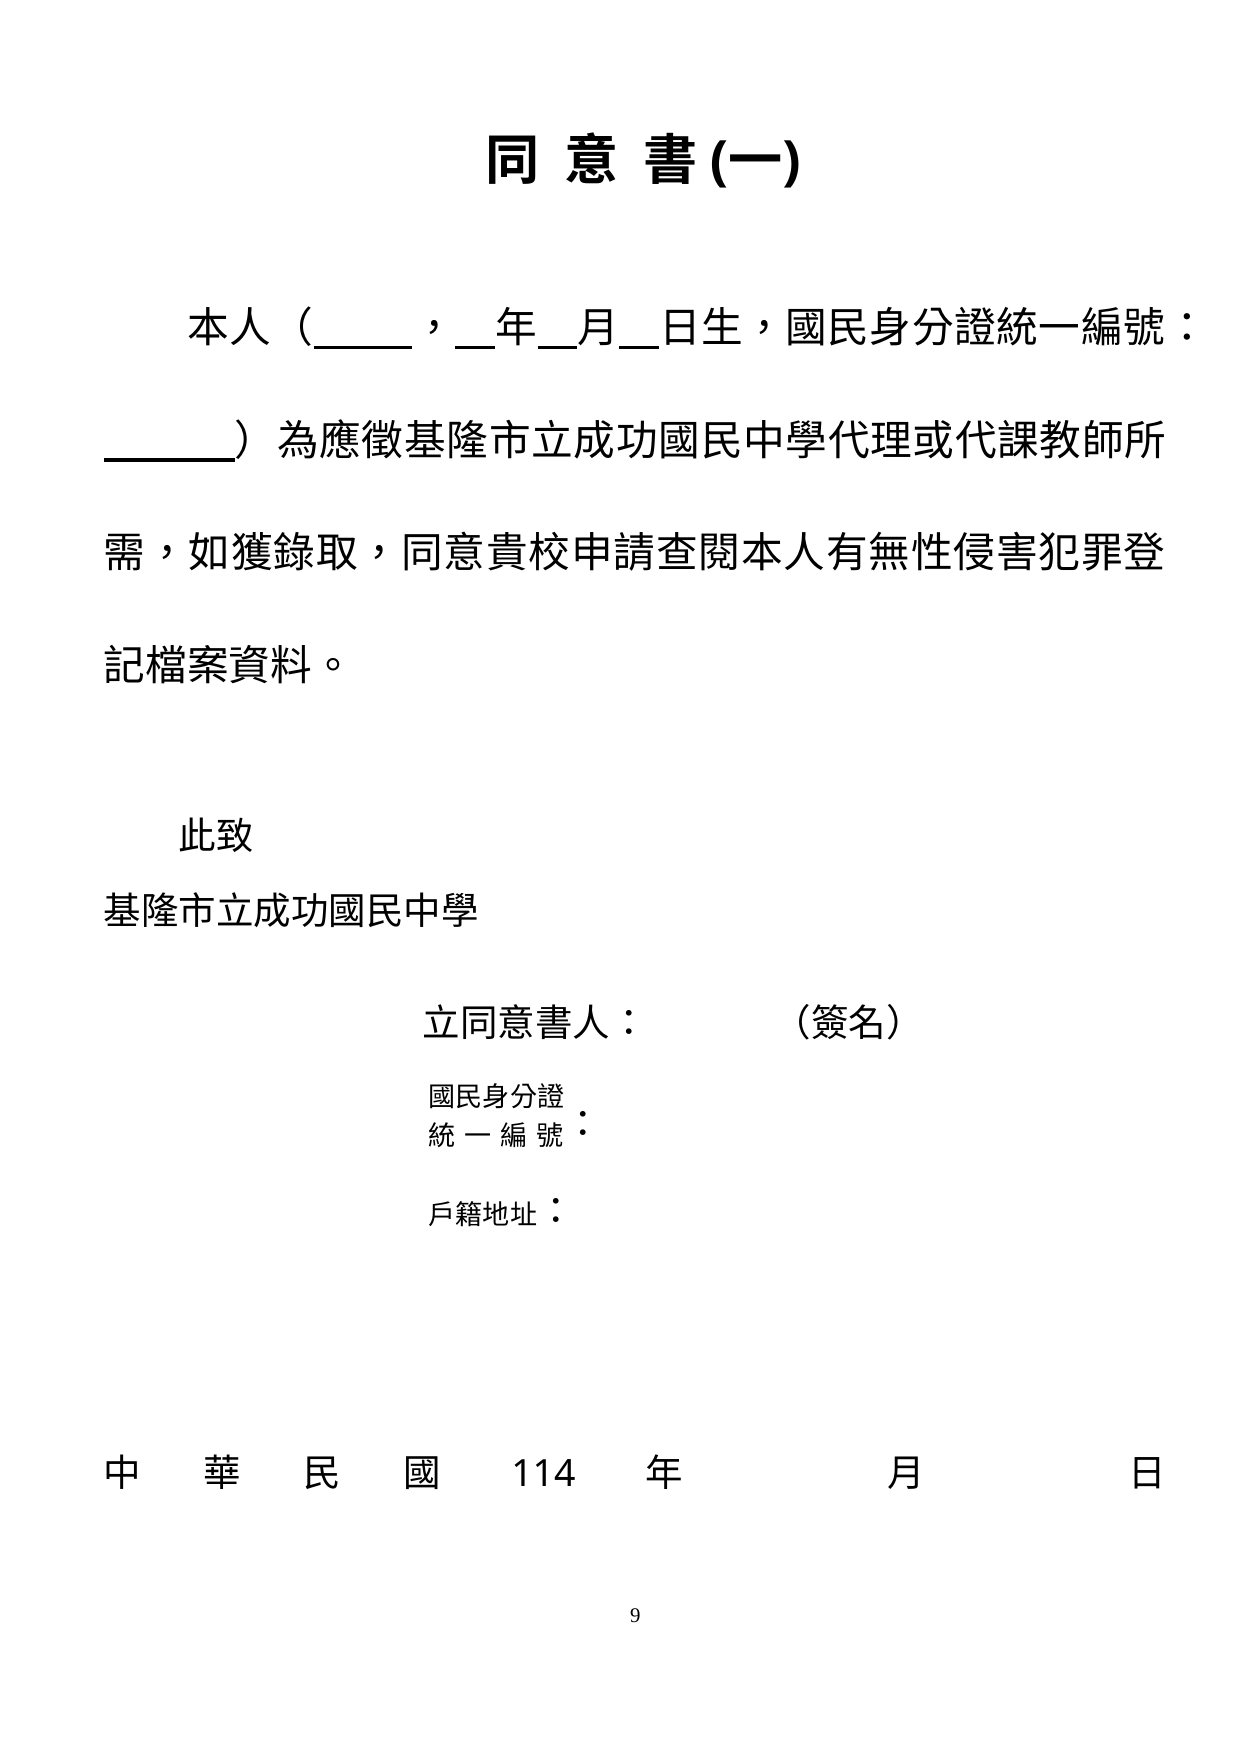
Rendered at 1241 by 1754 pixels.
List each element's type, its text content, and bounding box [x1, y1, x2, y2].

text 立同意書人： （簽名） [103, 983, 1167, 1058]
text 戶籍地址： [103, 1171, 1167, 1246]
text 此致 [103, 796, 1167, 871]
text 中華民國114年 月 日 [103, 1433, 1167, 1508]
text 本人（ ， 年 月 日生，國民身分證統一編號： ）為應徵基隆市立成功國民中學代理或代課教師所需，如獲錄取，同意貴校申請查閱本人有無性侵害犯罪登記檔案資料。 [103, 287, 1167, 699]
text 基隆市立成功國民中學 [103, 871, 1167, 946]
text 同 意 書 (一) [103, 99, 1183, 212]
text 國民身分證統一編號： [103, 1058, 1167, 1171]
